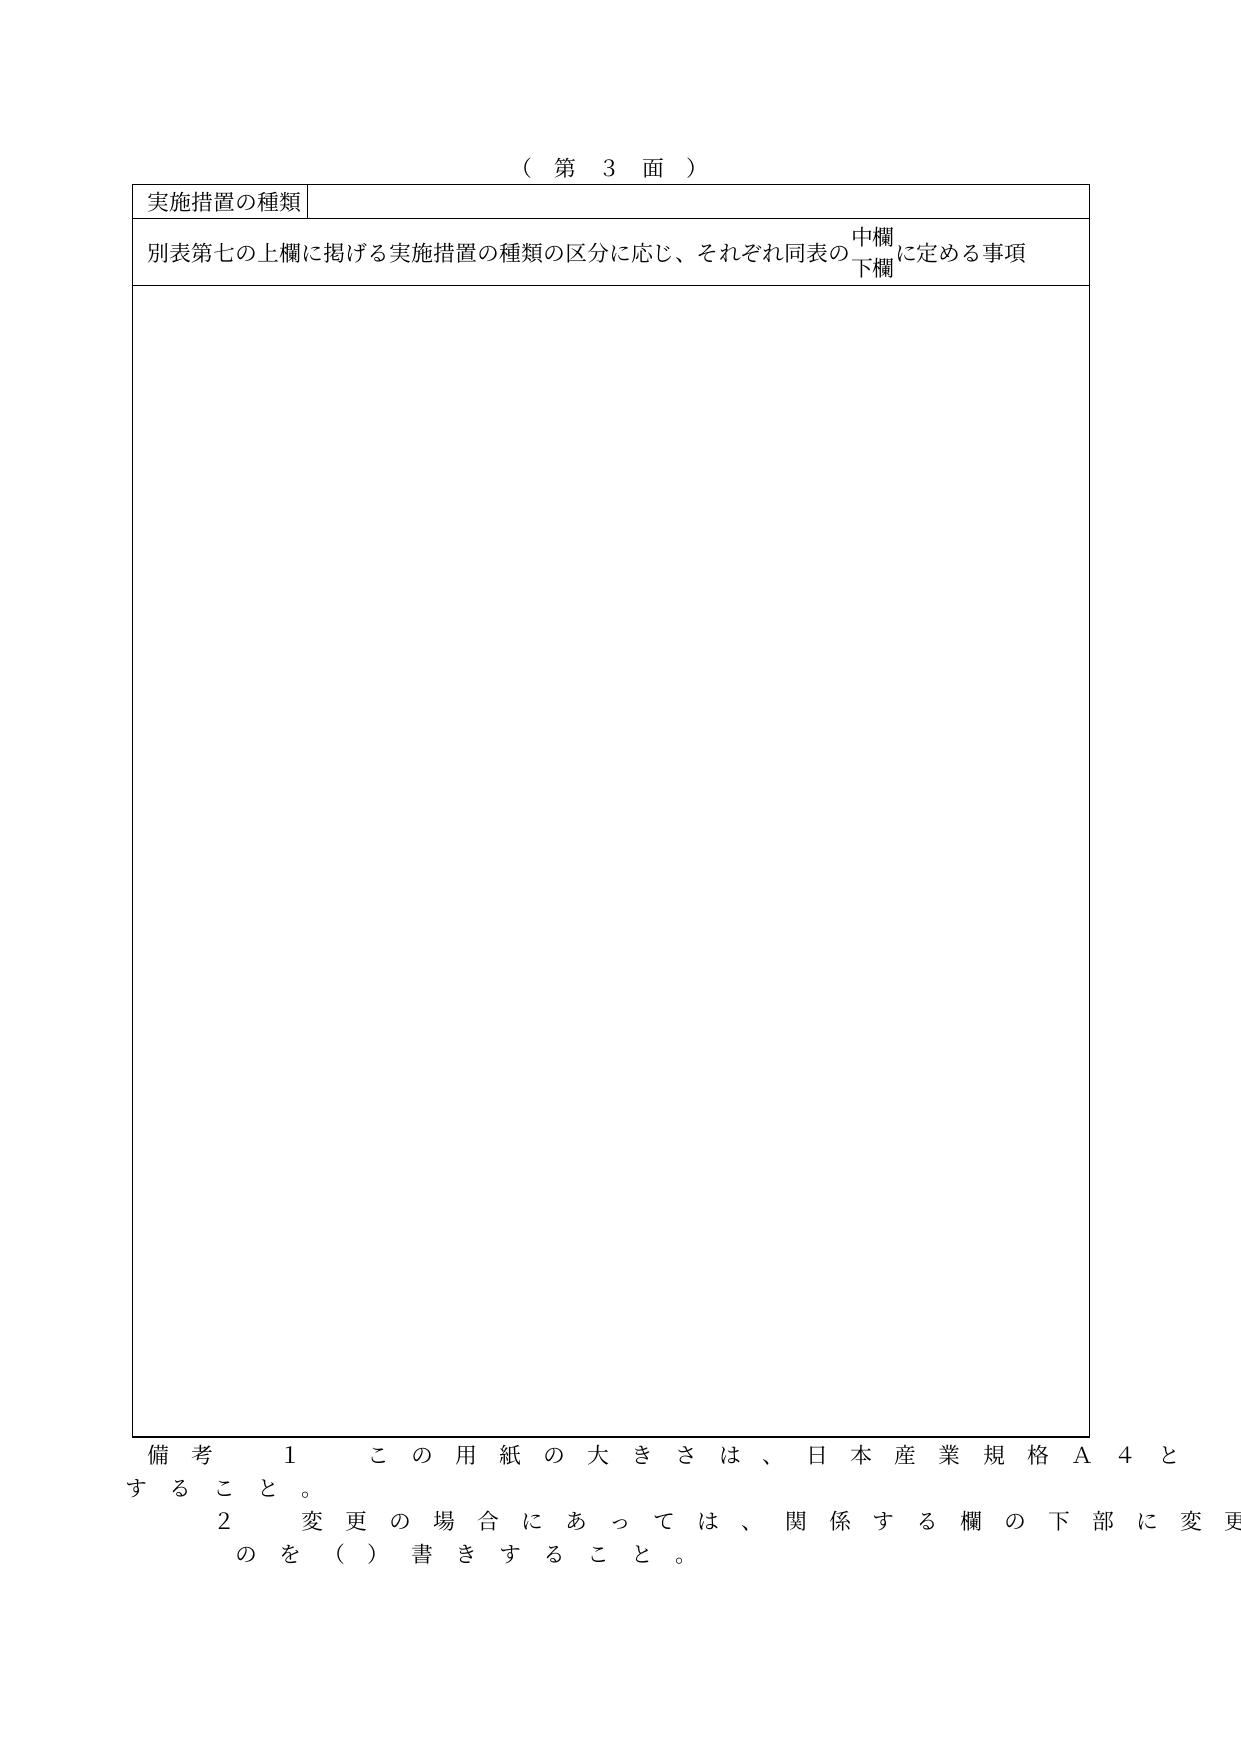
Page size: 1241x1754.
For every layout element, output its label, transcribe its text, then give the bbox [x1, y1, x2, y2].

table_header [308, 185, 1089, 218]
table_cell 別表第七の上欄に掲げる実施措置の種類の区分に応じ、それぞれ同表の中欄下欄に定める事項 [133, 219, 1089, 285]
table_cell [133, 286, 1089, 1436]
table_header 実施措置の種類 [133, 185, 307, 218]
text （第３面） [126, 151, 1114, 183]
text ２ 変更の場合にあっては、関係する欄の下部に変更後のものを記載し、上部に変更前のものを（）書きすること。 [203, 1503, 1114, 1569]
text 備考 １ この用紙の大きさは、日本産業規格Ａ４とすること。 [126, 1437, 1114, 1503]
